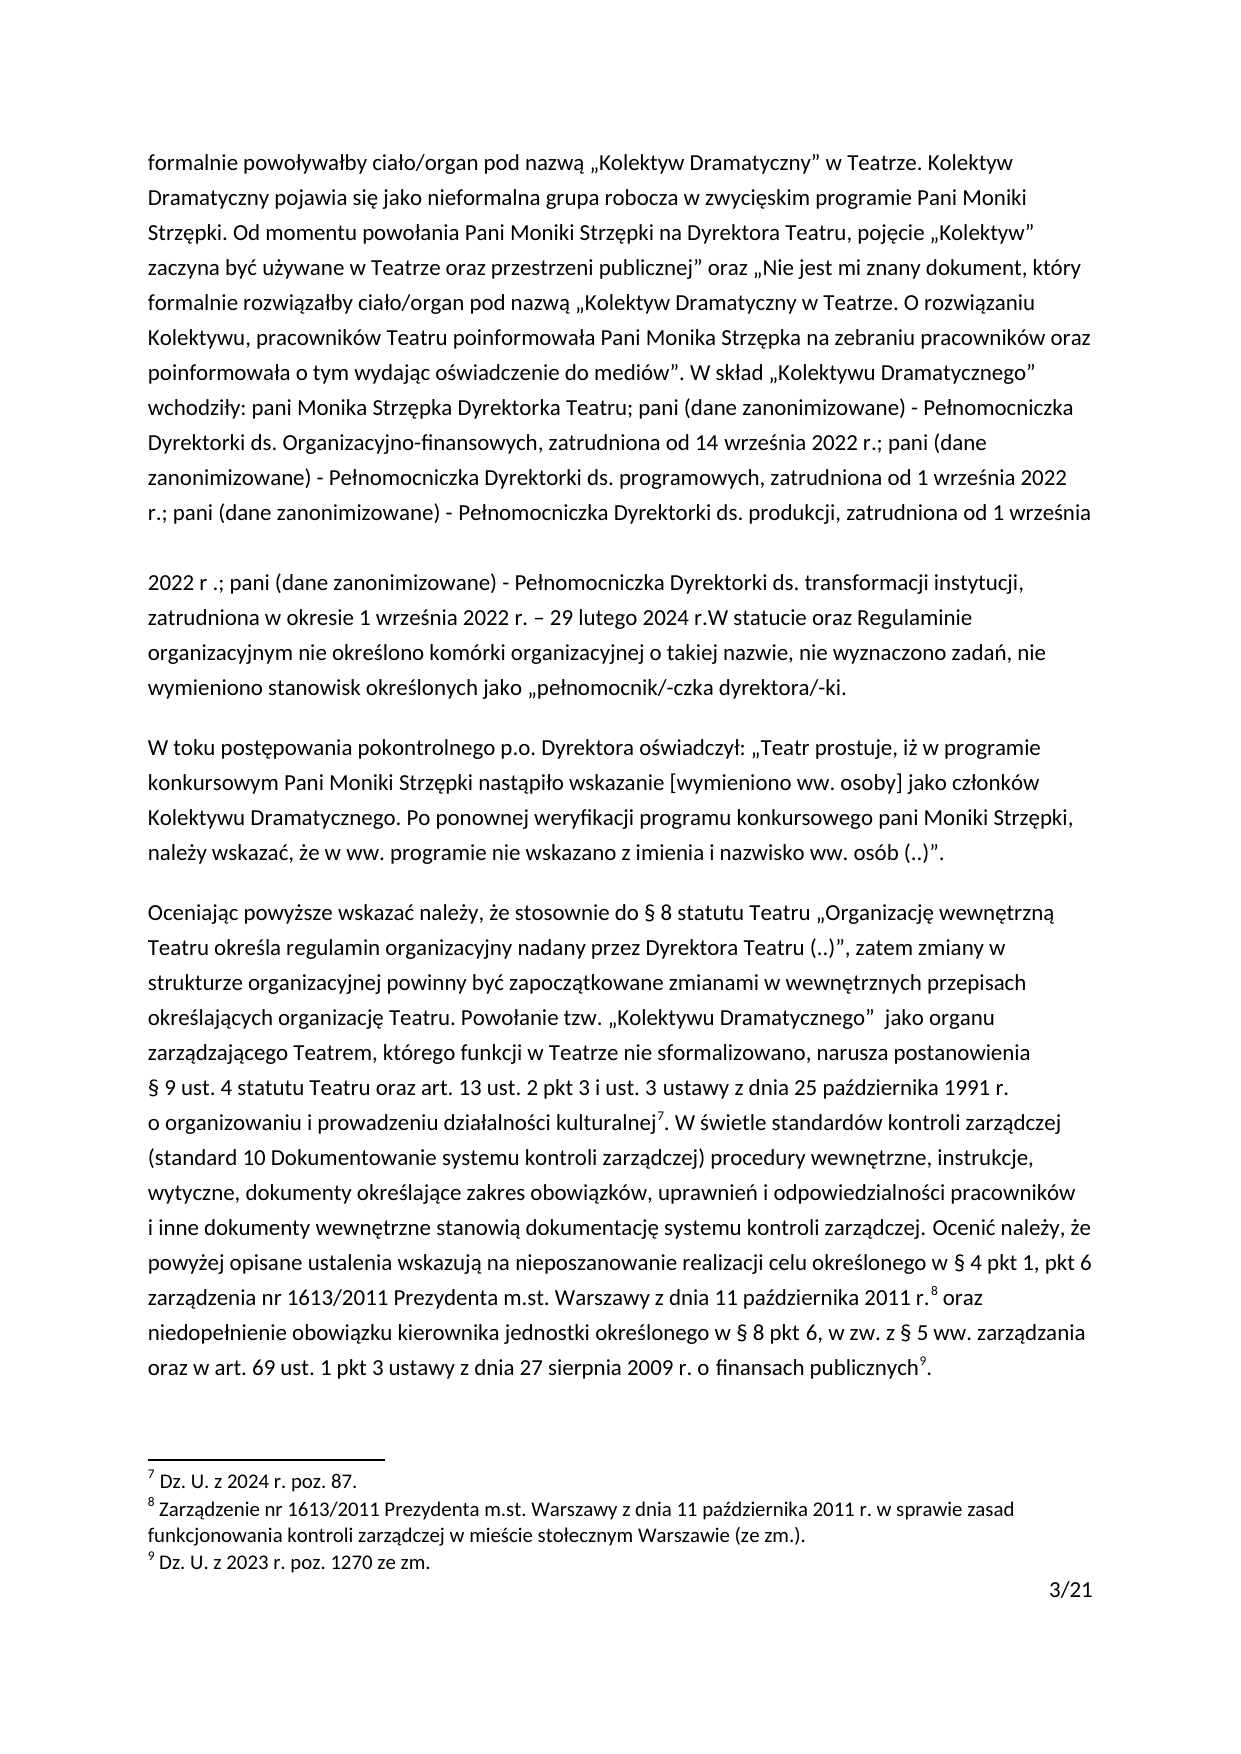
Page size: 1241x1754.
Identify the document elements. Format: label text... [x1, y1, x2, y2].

text W toku postępowania pokontrolnego p.o. Dyrektora oświadczył: „Teatr prostuje, iż w programie konkursowym Pani Moniki Strzępki nastąpiło wskazanie [wymieniono ww. osoby] jako członków Kolektywu Dramatycznego. Po ponownej weryfikacji programu konkursowego pani Moniki Strzępki, należy wskazać, że w ww. programie nie wskazano z imienia i nazwisko ww. osób (..)”. [148, 733, 1093, 866]
text Oceniając powyższe wskazać należy, że stosownie do § 8 statutu Teatru „Organizację wewnętrzną Teatru określa regulamin organizacyjny nadany przez Dyrektora Teatru (..)”, zatem zmiany w strukturze organizacyjnej powinny być zapoczątkowane zmianami w wewnętrznych przepisach określających organizację Teatru. Powołanie tzw. „Kolektywu Dramatycznego” jako organu zarządzającego Teatrem, którego funkcji w Teatrze nie sformalizowano, narusza postanowienia § 9 ust. 4 statutu Teatru oraz art. 13 ust. 2 pkt 3 i ust. 3 ustawy z dnia 25 października 1991 r. o organizowaniu i prowadzeniu działalności kulturalnej. W świetle standardów kontroli zarządczej (standard 10 Dokumentowanie systemu kontroli zarządczej) procedury wewnętrzne, instrukcje, wytyczne, dokumenty określające zakres obowiązków, uprawnień i odpowiedzialności pracowników i inne dokumenty wewnętrzne stanowią dokumentację systemu kontroli zarządczej. Ocenić należy, że powyżej opisane ustalenia wskazują na nieposzanowanie realizacji celu określonego w § 4 pkt 1, pkt 6 zarządzenia nr 1613/2011 Prezydenta m.st. Warszawy z dnia 11 października 2011 r. oraz niedopełnienie obowiązku kierownika jednostki określonego w § 8 pkt 6, w zw. z § 5 ww. zarządzania oraz w art. 69 ust. 1 pkt 3 ustawy z dnia 27 sierpnia 2009 r. o finansach publicznych. [148, 898, 1093, 1381]
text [148, 148, 1093, 701]
